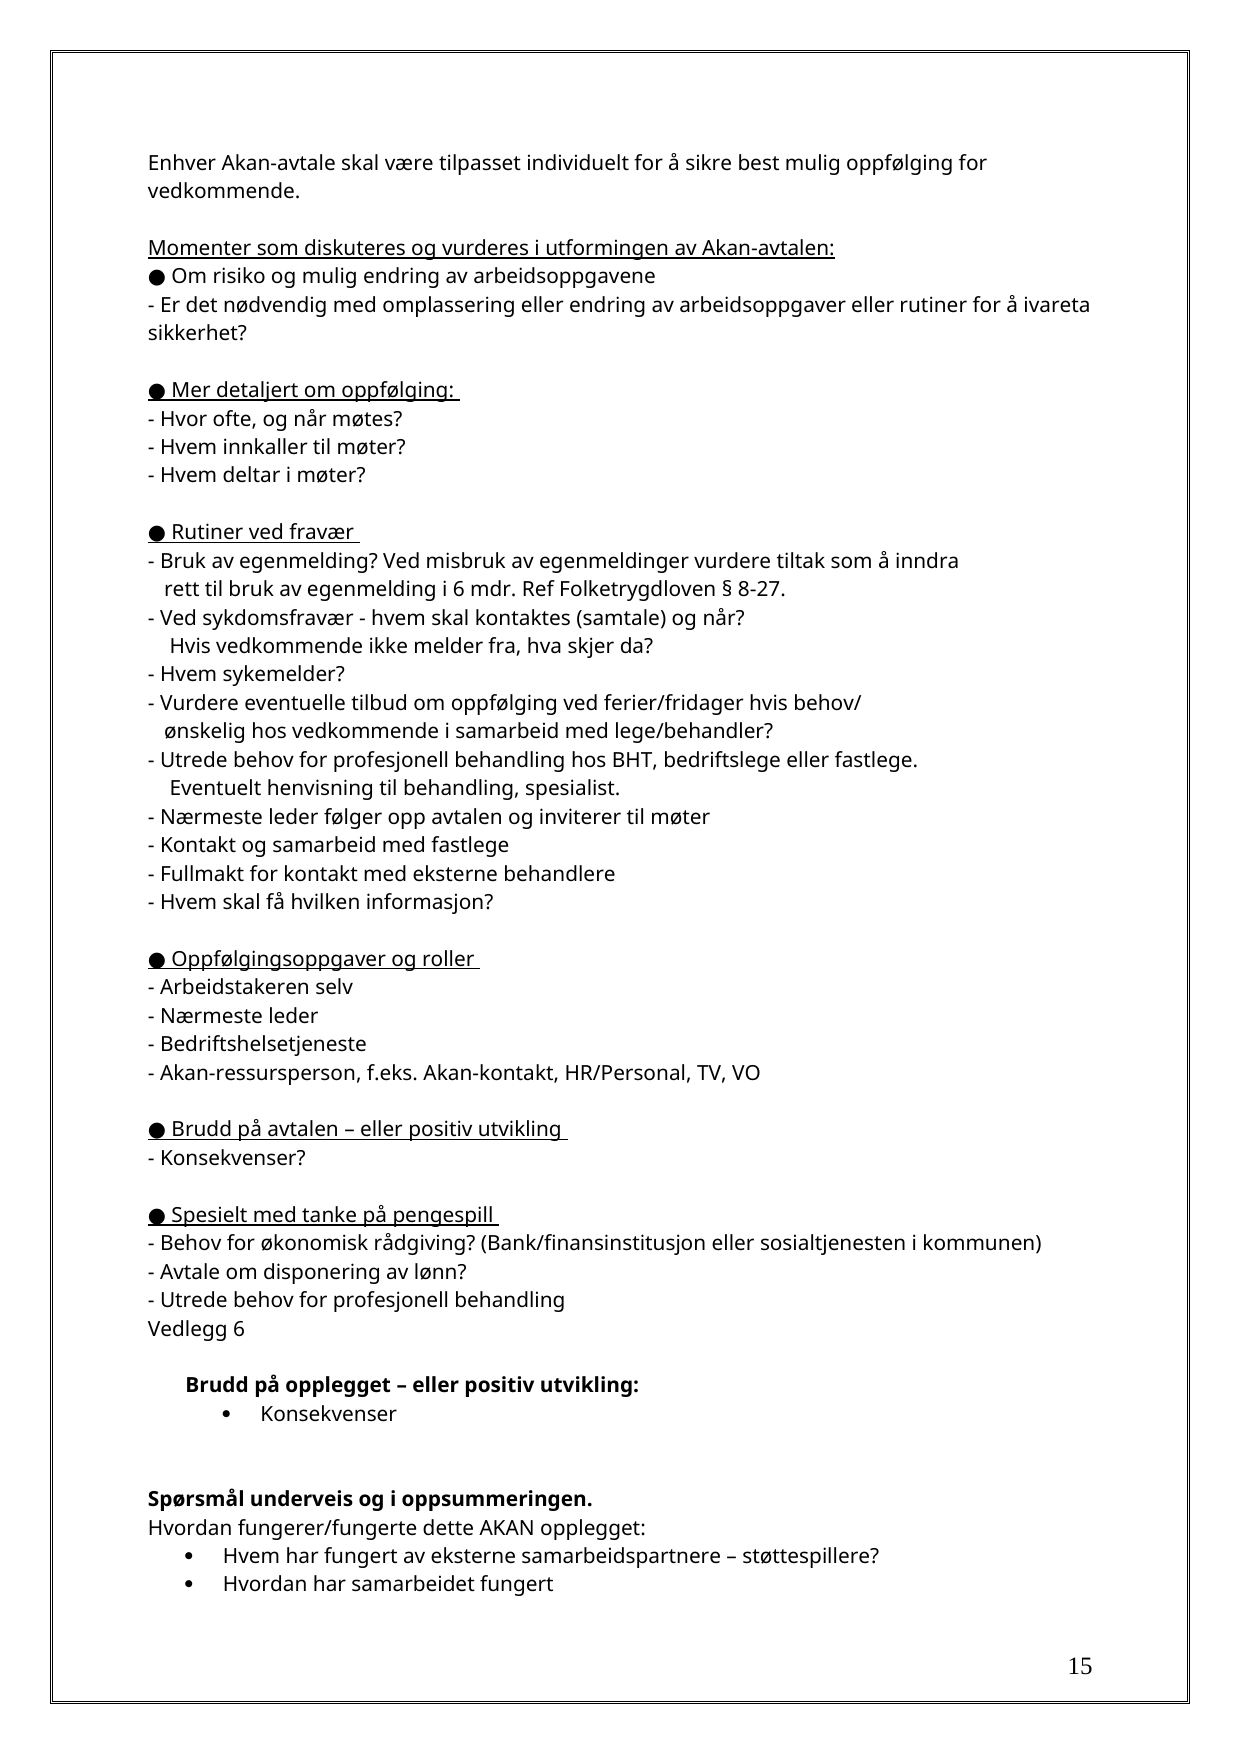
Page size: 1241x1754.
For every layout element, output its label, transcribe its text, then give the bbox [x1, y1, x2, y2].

text ● Spesielt med tanke på pengespill [148, 1200, 1092, 1228]
text Hvis vedkommende ikke melder fra, hva skjer da? [148, 631, 1092, 659]
text - Nærmeste leder [148, 1001, 1092, 1029]
text - Hvem sykemelder? [148, 659, 1092, 688]
text ● Brudd på avtalen – eller positiv utvikling [148, 1114, 1092, 1143]
text - Nærmeste leder følger opp avtalen og inviterer til møter [148, 802, 1092, 830]
text Enhver Akan-avtale skal være tilpasset individuelt for å sikre best mulig oppfølging for vedkommende. [148, 148, 1092, 204]
text - Bruk av egenmelding? Ved misbruk av egenmeldinger vurdere tiltak som å inndra [148, 546, 1092, 574]
text - Akan-ressursperson, f.eks. Akan-kontakt, HR/Personal, TV, VO [148, 1058, 1092, 1086]
text - Vurdere eventuelle tilbud om oppfølging ved ferier/fridager hvis behov/ [148, 688, 1092, 716]
text - Konsekvenser? [148, 1143, 1092, 1171]
text - Fullmakt for kontakt med eksterne behandlere [148, 859, 1092, 887]
text Hvordan fungerer/fungerte dette AKAN opplegget: [148, 1513, 1092, 1541]
text - Hvor ofte, og når møtes? [148, 404, 1092, 432]
text Brudd på opplegget – eller positiv utvikling: [185, 1371, 1092, 1399]
text ● Mer detaljert om oppfølging: [148, 375, 1092, 404]
text - Utrede behov for profesjonell behandling [148, 1285, 1092, 1314]
text - Hvem deltar i møter? [148, 461, 1092, 489]
text - Hvem skal få hvilken informasjon? [148, 887, 1092, 916]
text - Ved sykdomsfravær - hvem skal kontaktes (samtale) og når? [148, 603, 1092, 631]
text ● Oppfølgingsoppgaver og roller [148, 944, 1092, 972]
text - Arbeidstakeren selv [148, 972, 1092, 1001]
text - Kontakt og samarbeid med fastlege [148, 830, 1092, 859]
text rett til bruk av egenmelding i 6 mdr. Ref Folketrygdloven § 8-27. [148, 574, 1092, 603]
text Eventuelt henvisning til behandling, spesialist. [148, 773, 1092, 802]
text - Er det nødvendig med omplassering eller endring av arbeidsoppgaver eller rutiner for å ivareta sikkerhet? [148, 290, 1092, 347]
text - Utrede behov for profesjonell behandling hos BHT, bedriftslege eller fastlege. [148, 745, 1092, 773]
list Konsekvenser [223, 1399, 1092, 1427]
text Momenter som diskuteres og vurderes i utformingen av Akan-avtalen: [148, 233, 1092, 261]
text - Hvem innkaller til møter? [148, 432, 1092, 461]
text ønskelig hos vedkommende i samarbeid med lege/behandler? [148, 716, 1092, 745]
text Spørsmål underveis og i oppsummeringen. [148, 1484, 1092, 1513]
list Hvordan har samarbeidet fungert [185, 1569, 1092, 1598]
text - Behov for økonomisk rådgiving? (Bank/finansinstitusjon eller sosialtjenesten i kommunen) [148, 1228, 1092, 1257]
text ● Om risiko og mulig endring av arbeidsoppgavene [148, 261, 1092, 290]
text Vedlegg 6 [148, 1314, 1092, 1342]
text - Bedriftshelsetjeneste [148, 1029, 1092, 1058]
text ● Rutiner ved fravær [148, 517, 1092, 546]
text - Avtale om disponering av lønn? [148, 1257, 1092, 1285]
list Hvem har fungert av eksterne samarbeidspartnere – støttespillere? [185, 1541, 1092, 1569]
